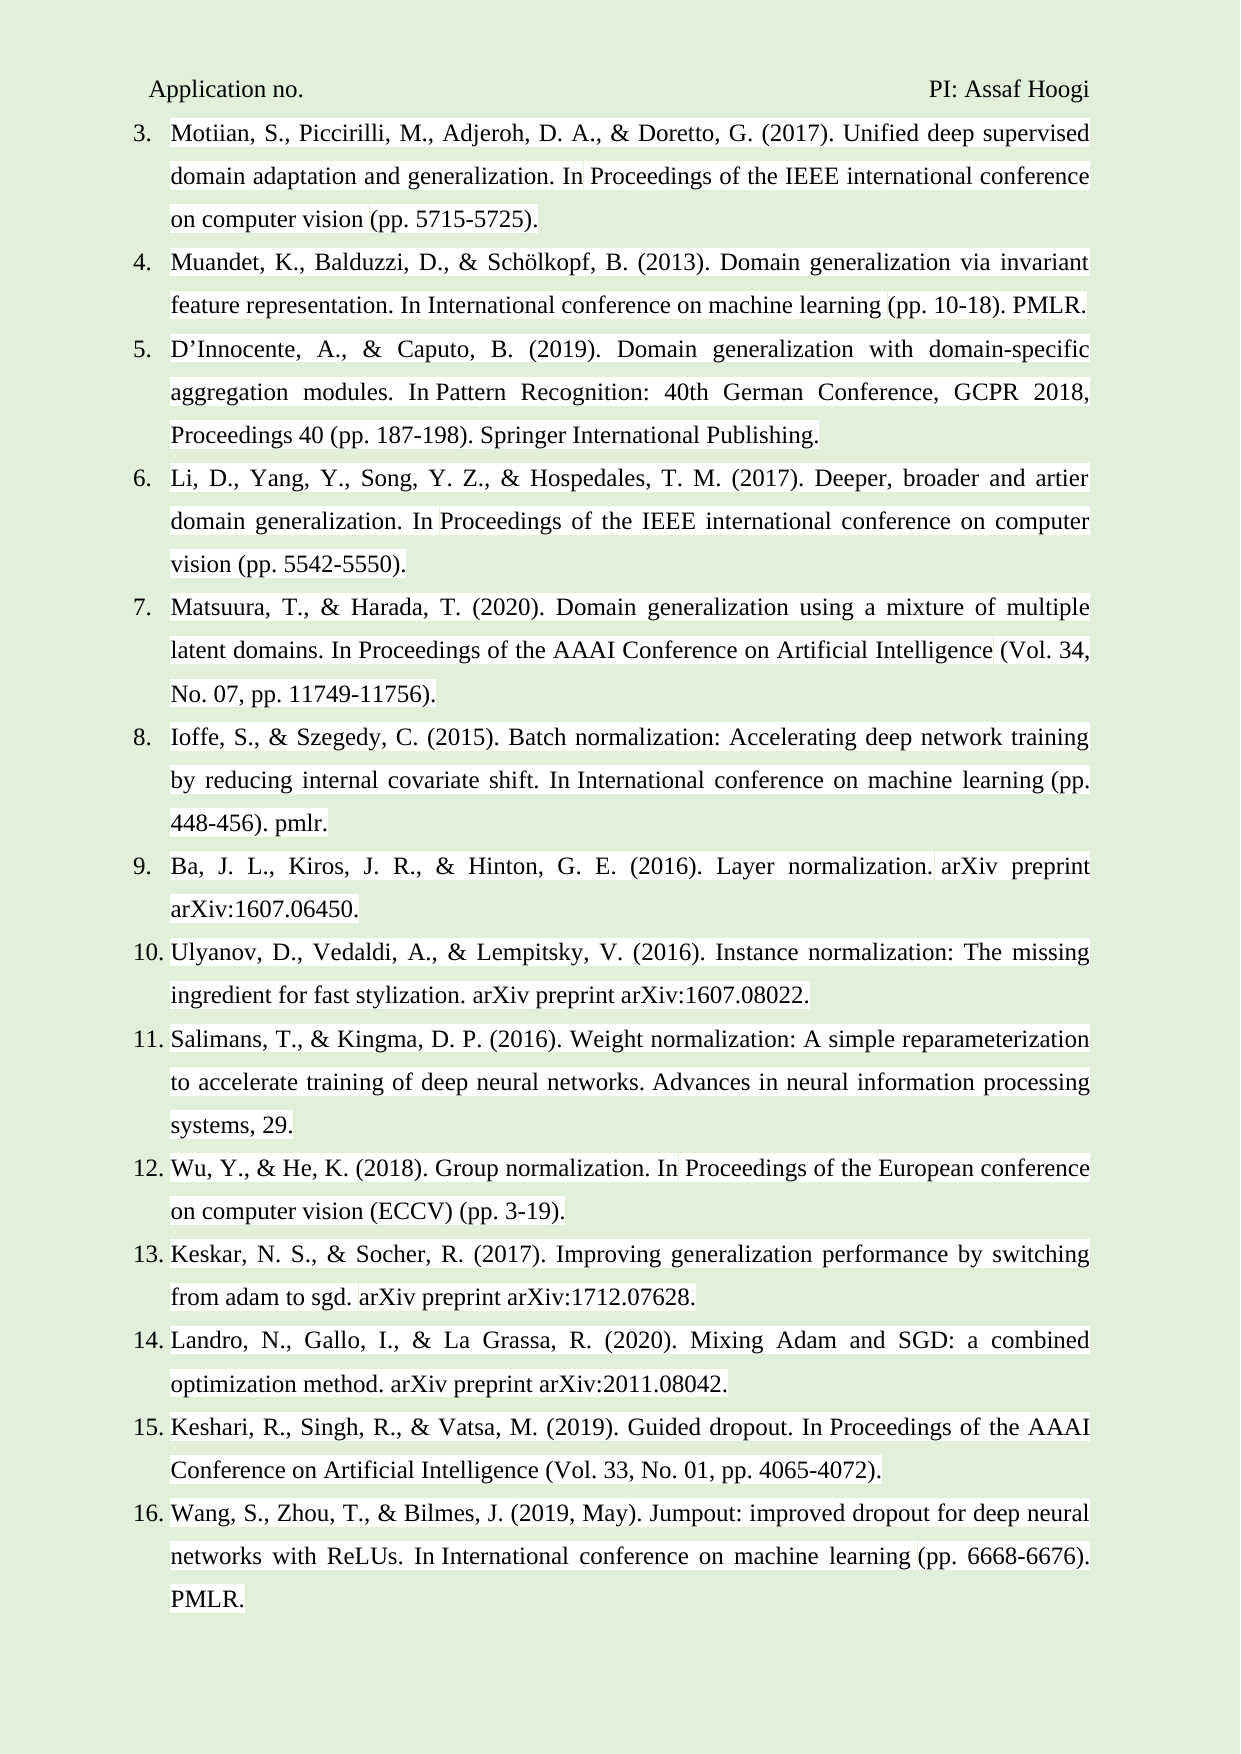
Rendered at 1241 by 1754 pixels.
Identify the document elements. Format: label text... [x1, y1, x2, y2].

list D’Innocente, A., & Caputo, B. (2019). Domain generalization with domain-specific aggregation modules. In Pattern Recognition: 40th German Conference, GCPR 2018, Proceedings 40 (pp. 187-198). Springer International Publishing.‏ [133, 334, 1090, 449]
list Muandet, K., Balduzzi, D., & Schölkopf, B. (2013). Domain generalization via invariant feature representation. In International conference on machine learning (pp. 10-18). PMLR.‏ [133, 247, 1090, 319]
list Landro, N., Gallo, I., & La Grassa, R. (2020). Mixing Adam and SGD: a combined optimization method. arXiv preprint arXiv:2011.08042.‏ [133, 1326, 1090, 1397]
list Ba, J. L., Kiros, J. R., & Hinton, G. E. (2016). Layer normalization. arXiv preprint arXiv:1607.06450.‏ [133, 851, 1090, 923]
list Wu, Y., & He, K. (2018). Group normalization. In Proceedings of the European conference on computer vision (ECCV) (pp. 3-19).‏ [133, 1153, 1090, 1225]
list Keskar, N. S., & Socher, R. (2017). Improving generalization performance by switching from adam to sgd. arXiv preprint arXiv:1712.07628.‏ [133, 1239, 1090, 1311]
list Wang, S., Zhou, T., & Bilmes, J. (2019, May). Jumpout: improved dropout for deep neural networks with ReLUs. In International conference on machine learning (pp. 6668-6676). PMLR.‏ [133, 1498, 1090, 1613]
list Ulyanov, D., Vedaldi, A., & Lempitsky, V. (2016). Instance normalization: The missing ingredient for fast stylization. arXiv preprint arXiv:1607.08022.‏ [133, 937, 1090, 1009]
list Salimans, T., & Kingma, D. P. (2016). Weight normalization: A simple reparameterization to accelerate training of deep neural networks. Advances in neural information processing systems, 29.‏ [133, 1024, 1090, 1139]
list Motiian, S., Piccirilli, M., Adjeroh, D. A., & Doretto, G. (2017). Unified deep supervised domain adaptation and generalization. In Proceedings of the IEEE international conference on computer vision (pp. 5715-5725).‏ [133, 118, 1090, 233]
list Matsuura, T., & Harada, T. (2020). Domain generalization using a mixture of multiple latent domains. In Proceedings of the AAAI Conference on Artificial Intelligence (Vol. 34, No. 07, pp. 11749-11756).‏ [133, 592, 1090, 707]
list Li, D., Yang, Y., Song, Y. Z., & Hospedales, T. M. (2017). Deeper, broader and artier domain generalization. In Proceedings of the IEEE international conference on computer vision (pp. 5542-5550).‏ [133, 463, 1090, 578]
list Keshari, R., Singh, R., & Vatsa, M. (2019). Guided dropout. In Proceedings of the AAAI Conference on Artificial Intelligence (Vol. 33, No. 01, pp. 4065-4072).‏ [133, 1412, 1090, 1484]
list Ioffe, S., & Szegedy, C. (2015). Batch normalization: Accelerating deep network training by reducing internal covariate shift. In International conference on machine learning (pp. 448-456). pmlr.‏ [133, 722, 1090, 837]
